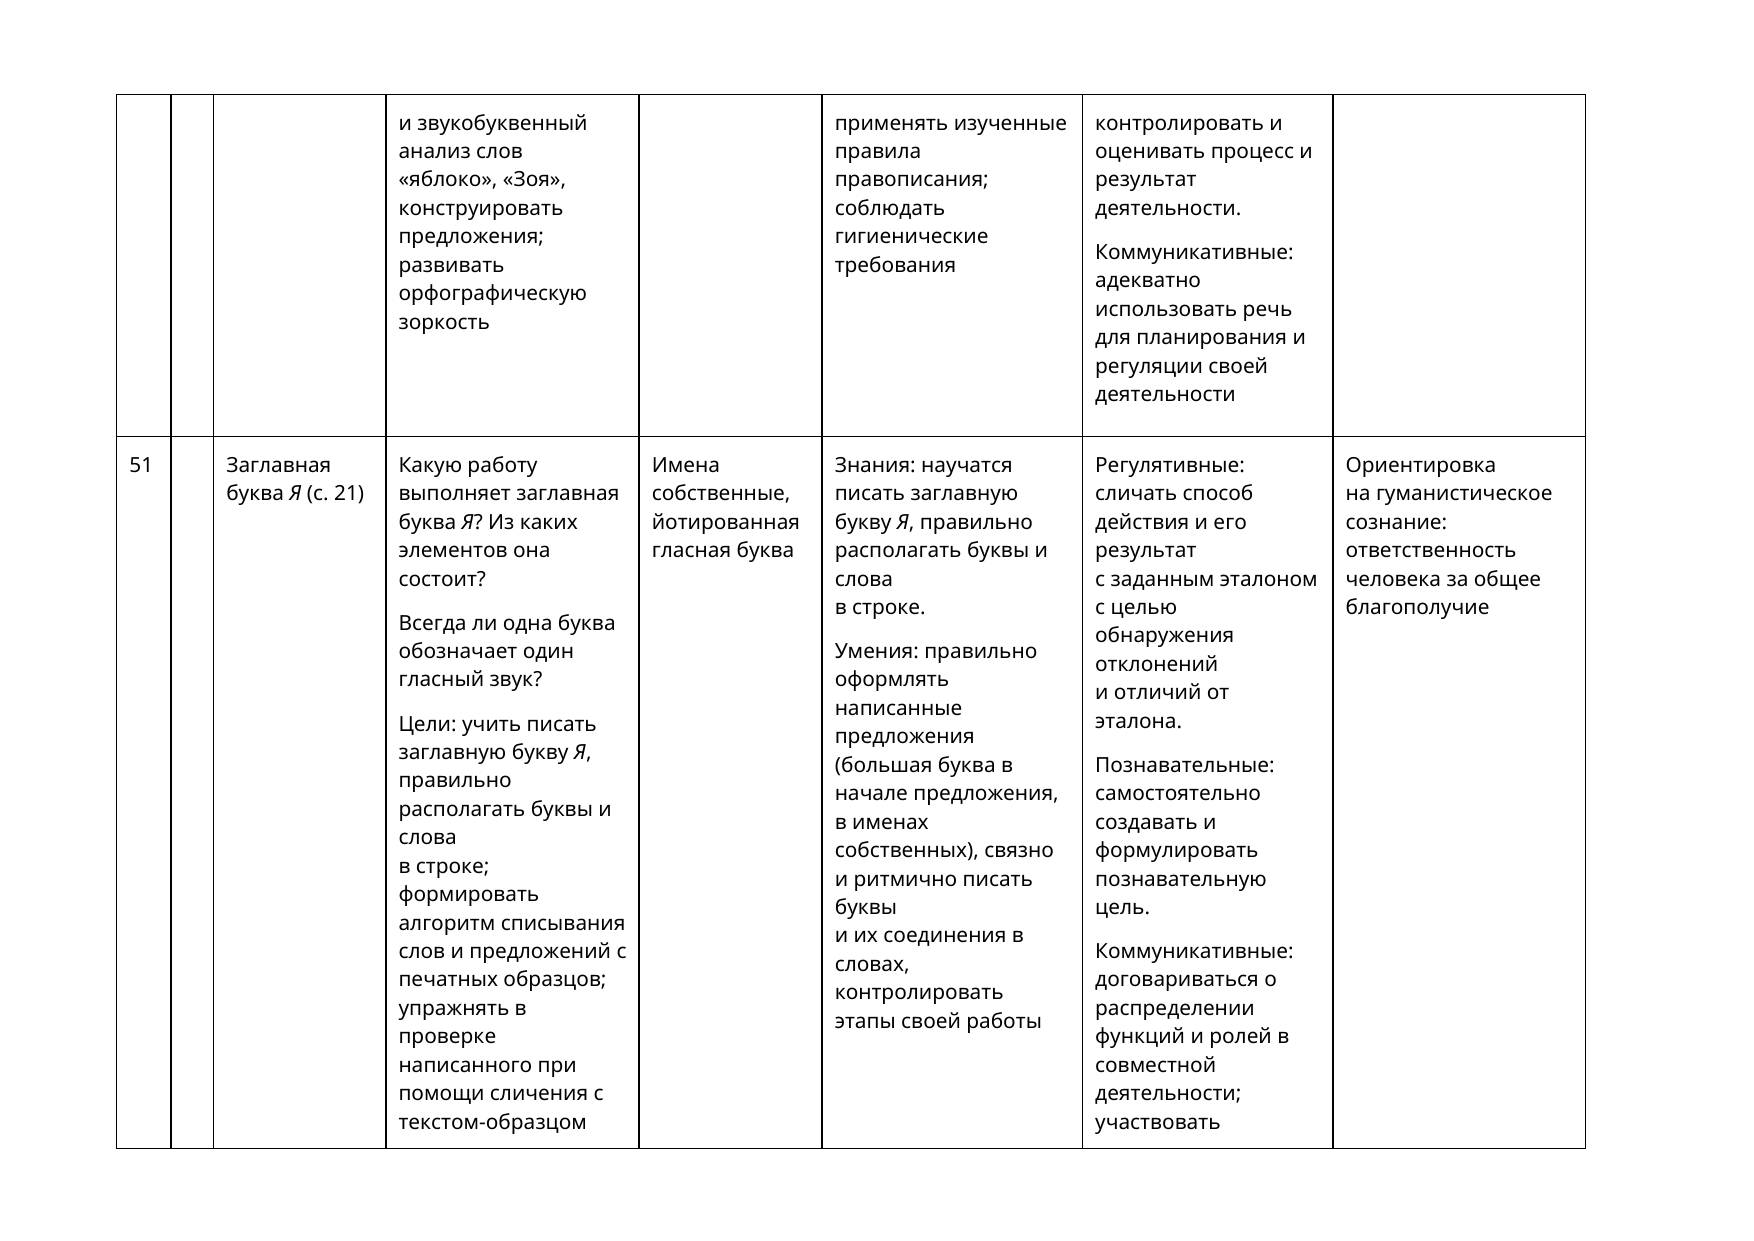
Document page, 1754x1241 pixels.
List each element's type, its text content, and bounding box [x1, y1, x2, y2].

table_cell 51 [117, 437, 170, 1148]
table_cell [1334, 437, 1585, 1148]
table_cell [214, 437, 385, 1148]
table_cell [1083, 95, 1332, 436]
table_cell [640, 95, 821, 436]
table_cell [823, 437, 1082, 1148]
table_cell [1334, 95, 1585, 436]
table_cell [823, 95, 1082, 436]
table_cell [172, 95, 213, 436]
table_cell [387, 95, 638, 436]
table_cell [387, 437, 638, 1148]
table_cell 50 [117, 95, 170, 436]
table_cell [1083, 437, 1332, 1148]
table_cell [172, 437, 213, 1148]
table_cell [640, 437, 821, 1148]
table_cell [214, 95, 385, 436]
